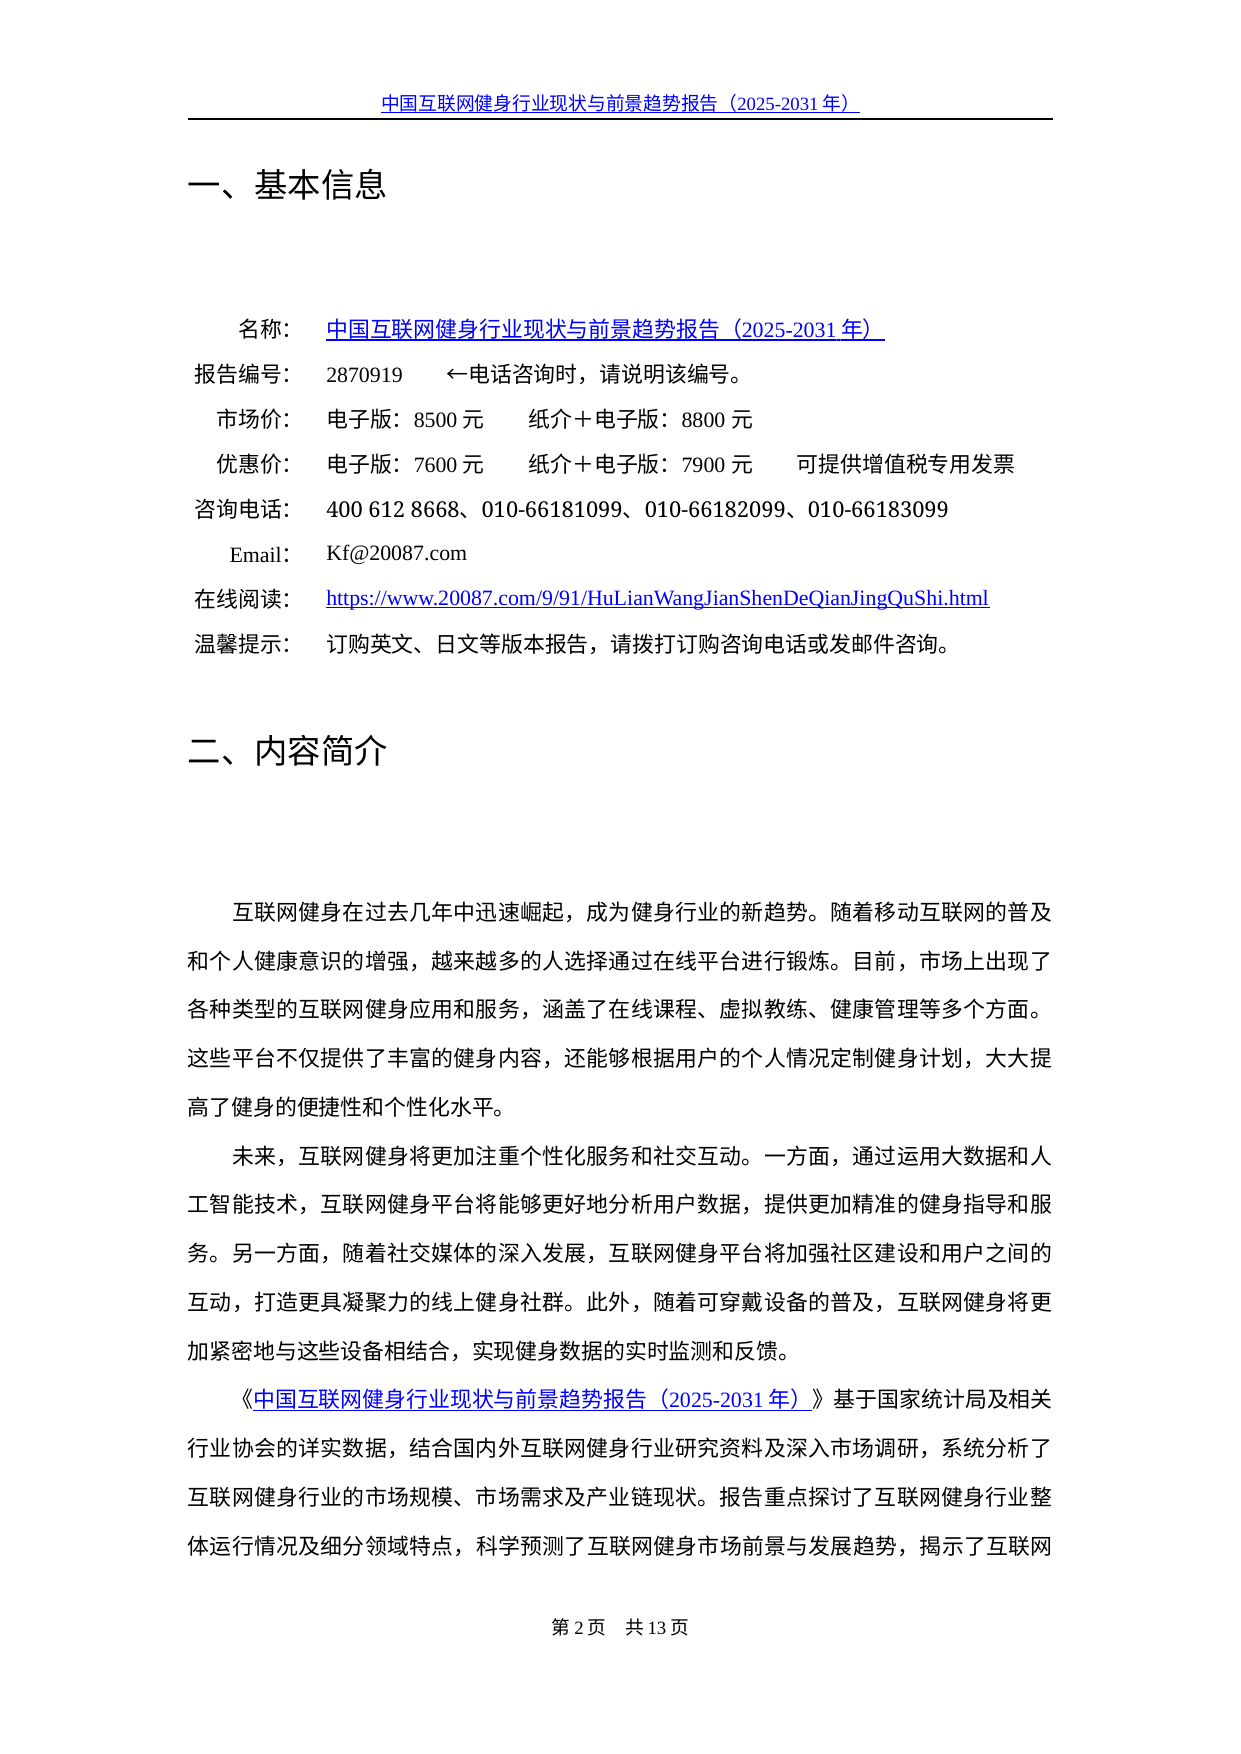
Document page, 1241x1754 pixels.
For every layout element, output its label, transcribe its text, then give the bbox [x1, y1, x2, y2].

table_cell 在线阅读： [167, 582, 315, 627]
table_cell 电子版：7600 元 纸介＋电子版：7900 元 可提供增值税专用发票 [315, 447, 1073, 492]
table_cell [315, 582, 1073, 627]
table_cell 2870919 ←电话咨询时，请说明该编号。 [315, 357, 1073, 402]
table_cell 订购英文、日文等版本报告，请拨打订购咨询电话或发邮件咨询。 [315, 627, 1073, 672]
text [187, 894, 1053, 1561]
table_cell Kf@20087.com [315, 537, 1073, 582]
table_cell Email： [167, 537, 315, 582]
table_cell 市场价： [167, 402, 315, 447]
table_cell 优惠价： [167, 447, 315, 492]
title 二、内容简介 [187, 717, 1053, 782]
table_cell 电子版：8500 元 纸介＋电子版：8800 元 [315, 402, 1073, 447]
table_cell 温馨提示： [167, 627, 315, 672]
table_cell 报告编号： [167, 357, 315, 402]
table_cell 咨询电话： [167, 492, 315, 537]
table_header 中国互联网健身行业现状与前景趋势报告（2025-2031年） [315, 312, 1073, 357]
table_header 名称： [167, 312, 315, 357]
title 一、基本信息 [187, 150, 1053, 215]
table_cell 400 612 8668、010-66181099、010-66182099、010-66183099 [315, 492, 1073, 537]
